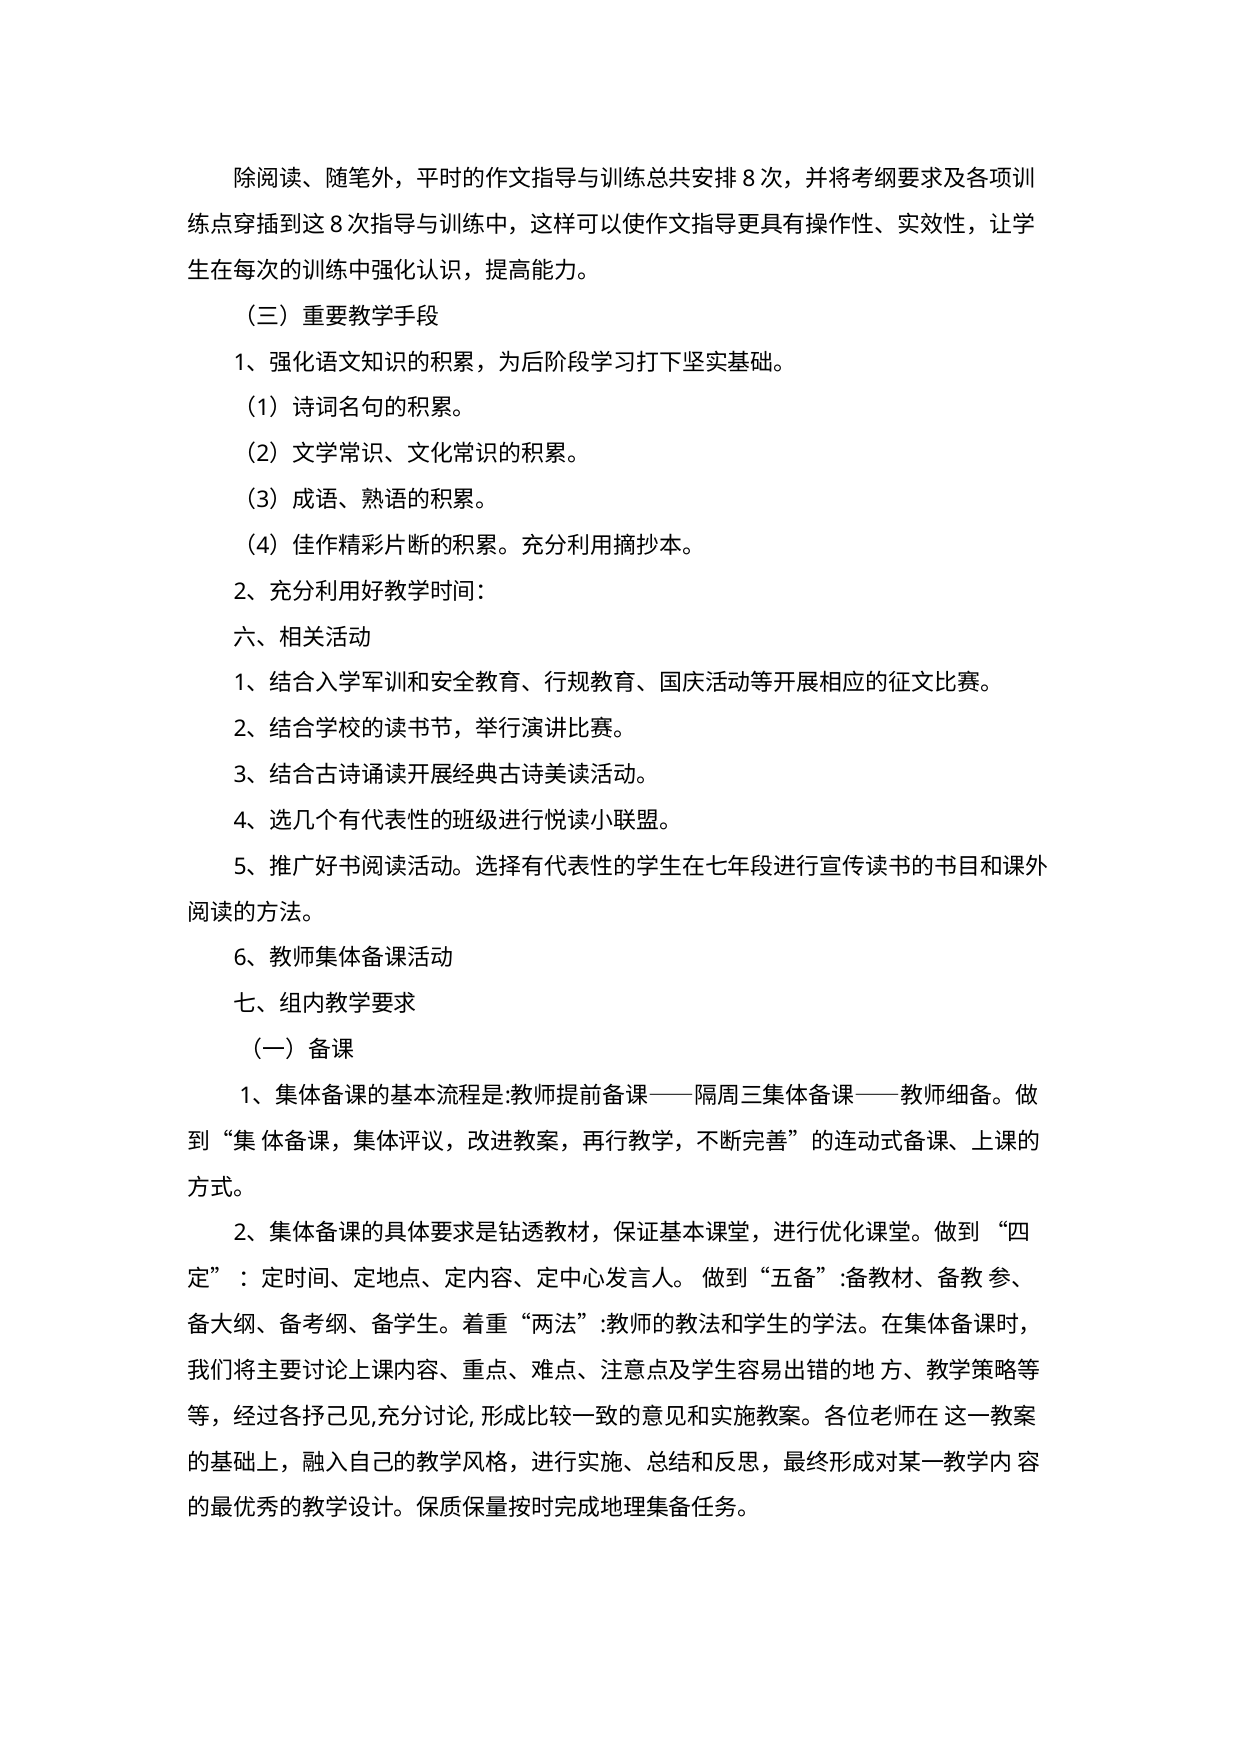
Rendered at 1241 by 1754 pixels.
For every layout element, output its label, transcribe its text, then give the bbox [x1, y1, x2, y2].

text （4）佳作精彩片断的积累。充分利用摘抄本。 [187, 517, 1053, 562]
text 1、结合入学军训和安全教育、行规教育、国庆活动等开展相应的征文比赛。 [187, 654, 1053, 700]
text 3、结合古诗诵读开展经典古诗美读活动。 [187, 746, 1053, 792]
text （2）文学常识、文化常识的积累。 [187, 425, 1053, 471]
text 七、组内教学要求 [187, 975, 1053, 1021]
text 2、充分利用好教学时间： [187, 562, 1053, 608]
text （3）成语、熟语的积累。 [187, 471, 1053, 517]
text 2、结合学校的读书节，举行演讲比赛。 [187, 700, 1053, 746]
text 4、选几个有代表性的班级进行悦读小联盟。 [187, 792, 1053, 837]
text 1、集体备课的基本流程是:教师提前备课——隔周三集体备课——教师细备。做到“集 体备课，集体评议，改进教案，再行教学，不断完善”的连动式备课、上课的方式。 [187, 1067, 1053, 1204]
text （三）重要教学手段 [187, 287, 1053, 333]
text 除阅读、随笔外，平时的作文指导与训练总共安排8次，并将考纲要求及各项训练点穿插到这8次指导与训练中，这样可以使作文指导更具有操作性、实效性，让学生在每次的训练中强化认识，提高能力。 [187, 150, 1053, 287]
text （1）诗词名句的积累。 [187, 379, 1053, 425]
text 1、强化语文知识的积累，为后阶段学习打下坚实基础。 [187, 333, 1053, 379]
text 5、推广好书阅读活动。选择有代表性的学生在七年段进行宣传读书的书目和课外阅读的方法。 [187, 837, 1053, 929]
text 6、教师集体备课活动 [187, 929, 1053, 975]
text （一）备课 [187, 1021, 1053, 1067]
text 六、相关活动 [187, 608, 1053, 654]
text 2、集体备课的具体要求是钻透教材，保证基本课堂，进行优化课堂。做到 “四定” ：定时间、定地点、定内容、定中心发言人。 做到“五备”:备教材、备教 参、备大纲、备考纲、备学生。着重“两法”:教师的教法和学生的学法。在集体备课时，我们将主要讨论上课内容、重点、难点、注意点及学生容易出错的地 方、教学策略等等，经过各抒己见,充分讨论, 形成比较一致的意见和实施教案。各位老师在 这一教案的基础上，融入自己的教学风格，进行实施、总结和反思，最终形成对某一教学内 容的最优秀的教学设计。保质保量按时完成地理集备任务。 [187, 1204, 1053, 1525]
